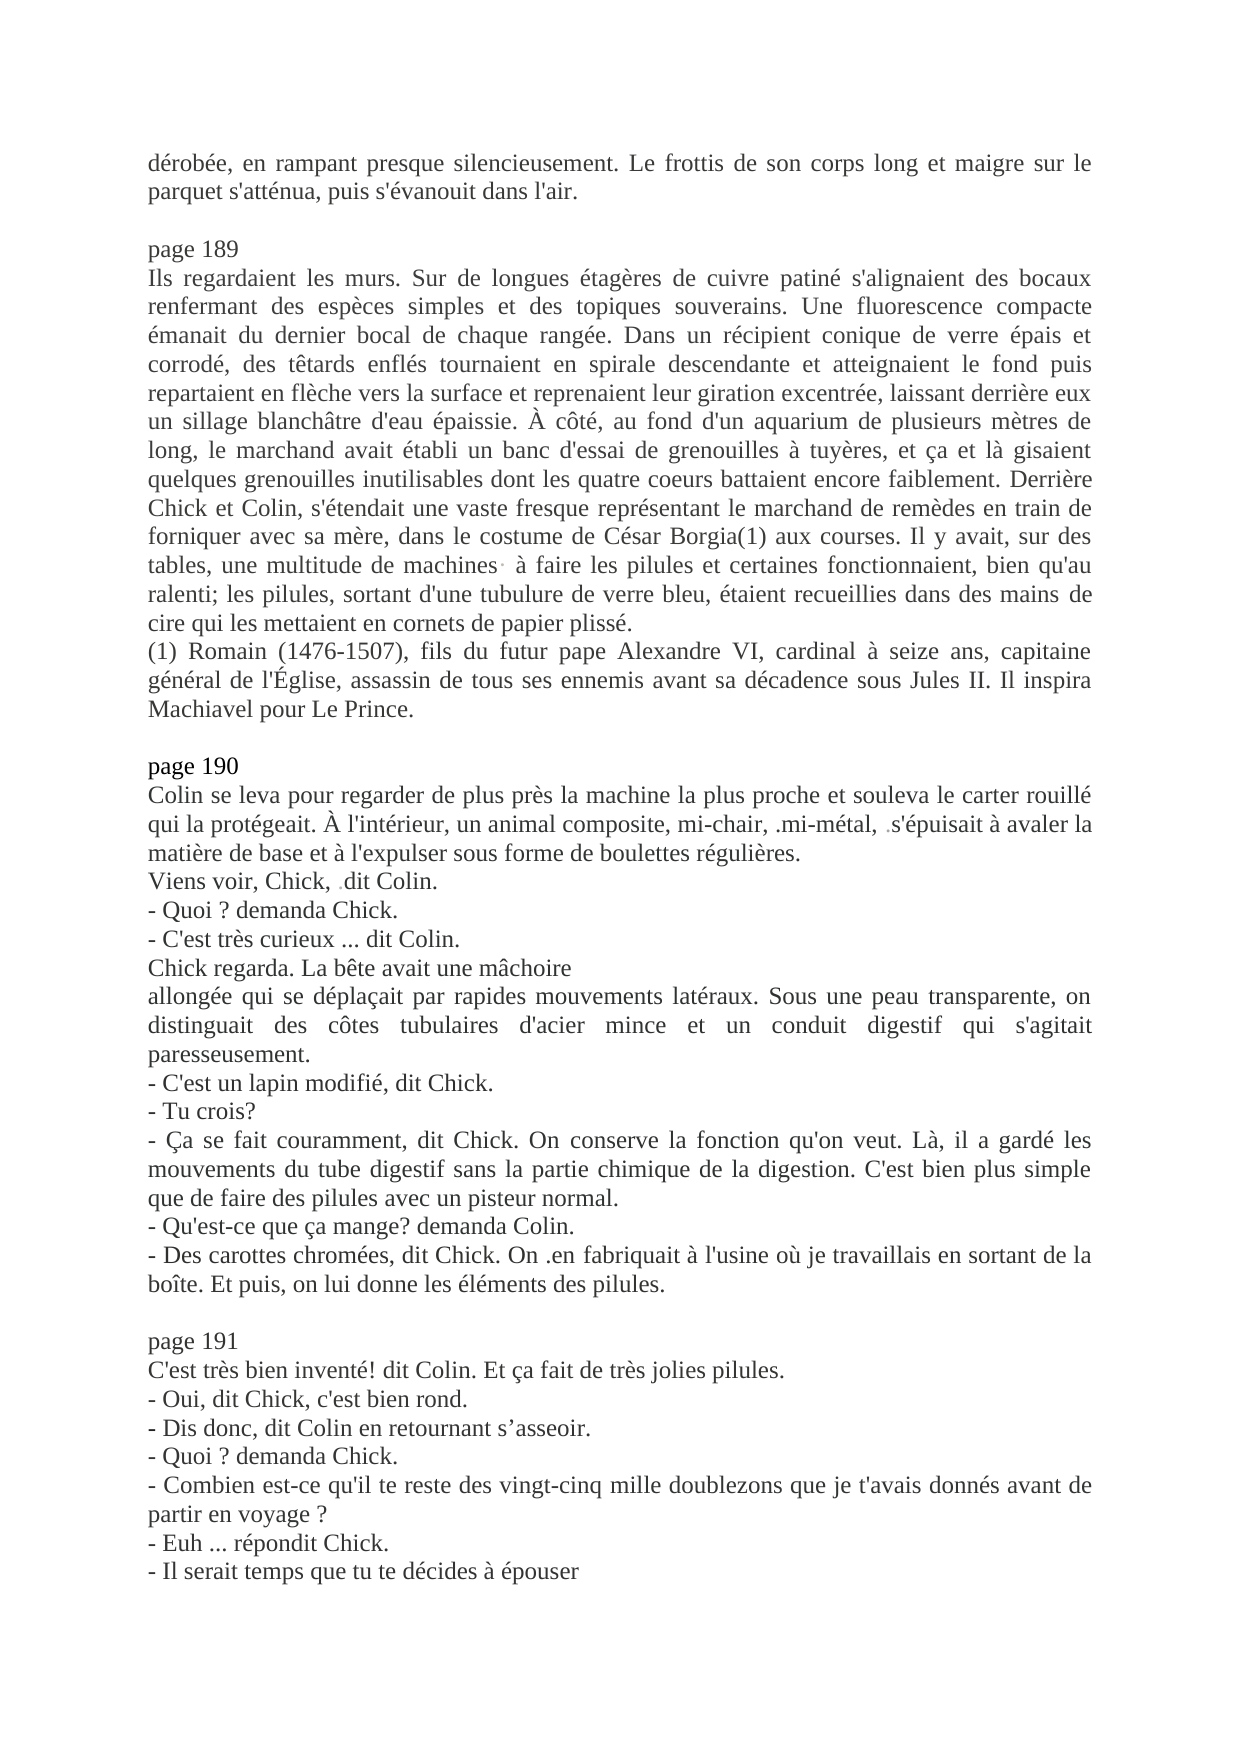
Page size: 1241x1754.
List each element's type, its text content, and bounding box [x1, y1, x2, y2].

text (1) Romain (1476-1507), fils du futur pape Alexandre VI, cardinal à seize ans, capitaine général de l'Église, assassin de tous ses ennemis avant sa décadence sous Jules II. Il inspira Machiavel pour Le Prince. [148, 636, 1093, 723]
text - Combien est-ce qu'il te reste des vingt-cinq mille doublezons que je t'avais donnés avant de partir en voyage ? [148, 1470, 1093, 1528]
text Viens voir, Chick, .dit Colin. [148, 866, 1093, 895]
text - C'est un lapin modifié, dit Chick. [148, 1068, 1093, 1096]
text Chick regarda. La bête avait une mâchoire [148, 953, 1093, 981]
text - Quoi ? demanda Chick. [148, 895, 1093, 924]
text - Qu'est-ce que ça mange? demanda Colin. [148, 1211, 1093, 1240]
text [148, 148, 1093, 205]
text - Tu crois? [148, 1096, 1093, 1125]
text - Quoi ? demanda Chick. [148, 1441, 1093, 1470]
text C'est très bien inventé! dit Colin. Et ça fait de très jolies pilules. [148, 1355, 1093, 1384]
text allongée qui se déplaçait par rapides mouvements latéraux. Sous une peau transparente, on distinguait des côtes tubulaires d'acier mince et un conduit digestif qui s'agitait paresseusement. [148, 981, 1093, 1068]
text Ils regardaient les murs. Sur de longues étagères de cuivre patiné s'alignaient des bocaux renfermant des espèces simples et des topiques souverains. Une fluorescence compacte émanait du dernier bocal de chaque rangée. Dans un récipient conique de verre épais et corrodé, des têtards enflés tournaient en spirale descendante et atteignaient le fond puis repartaient en flèche vers la surface et reprenaient leur giration excentrée, laissant derrière eux un sillage blanchâtre d'eau épaissie. À côté, au fond d'un aquarium de plusieurs mètres de long, le marchand avait établi un banc d'essai de grenouilles à tuyères, et ça et là gisaient quelques grenouilles inutilisables dont les quatre coeurs battaient encore faiblement. Derrière Chick et Colin, s'étendait une vaste fresque représentant le marchand de remèdes en train de forniquer avec sa mère, dans le costume de César Borgia(1) aux courses. Il y avait, sur des tables, une multitude de machines· à faire les pilules et certaines fonctionnaient, bien qu'au ralenti; les pilules, sortant d'une tubulure de verre bleu, étaient recueillies dans des mains de cire qui les mettaient en cornets de papier plissé. [148, 263, 1093, 636]
text - Il serait temps que tu te décides à épouser [148, 1556, 1093, 1585]
text page 190 [148, 751, 1093, 780]
text - Dis donc, dit Colin en retournant s’asseoir. [148, 1413, 1093, 1441]
text - Des carottes chromées, dit Chick. On .en fabriquait à l'usine où je travaillais en sortant de la boîte. Et puis, on lui donne les éléments des pilules. [148, 1240, 1093, 1298]
text - Ça se fait couramment, dit Chick. On conserve la fonction qu'on veut. Là, il a gardé les mouvements du tube digestif sans la partie chimique de la digestion. C'est bien plus simple que de faire des pilules avec un pisteur normal. [148, 1125, 1093, 1211]
text - Euh ... répondit Chick. [148, 1528, 1093, 1556]
text - Oui, dit Chick, c'est bien rond. [148, 1384, 1093, 1413]
text - C'est très curieux ... dit Colin. [148, 924, 1093, 953]
text page 189 [148, 234, 1093, 263]
text page 191 [148, 1326, 1093, 1355]
text Colin se leva pour regarder de plus près la machine la plus proche et souleva le carter rouillé qui la protégeait. À l'intérieur, un animal composite, mi-chair, .mi-métal, .s'épuisait à avaler la matière de base et à l'expulser sous forme de boulettes régulières. [148, 780, 1093, 866]
